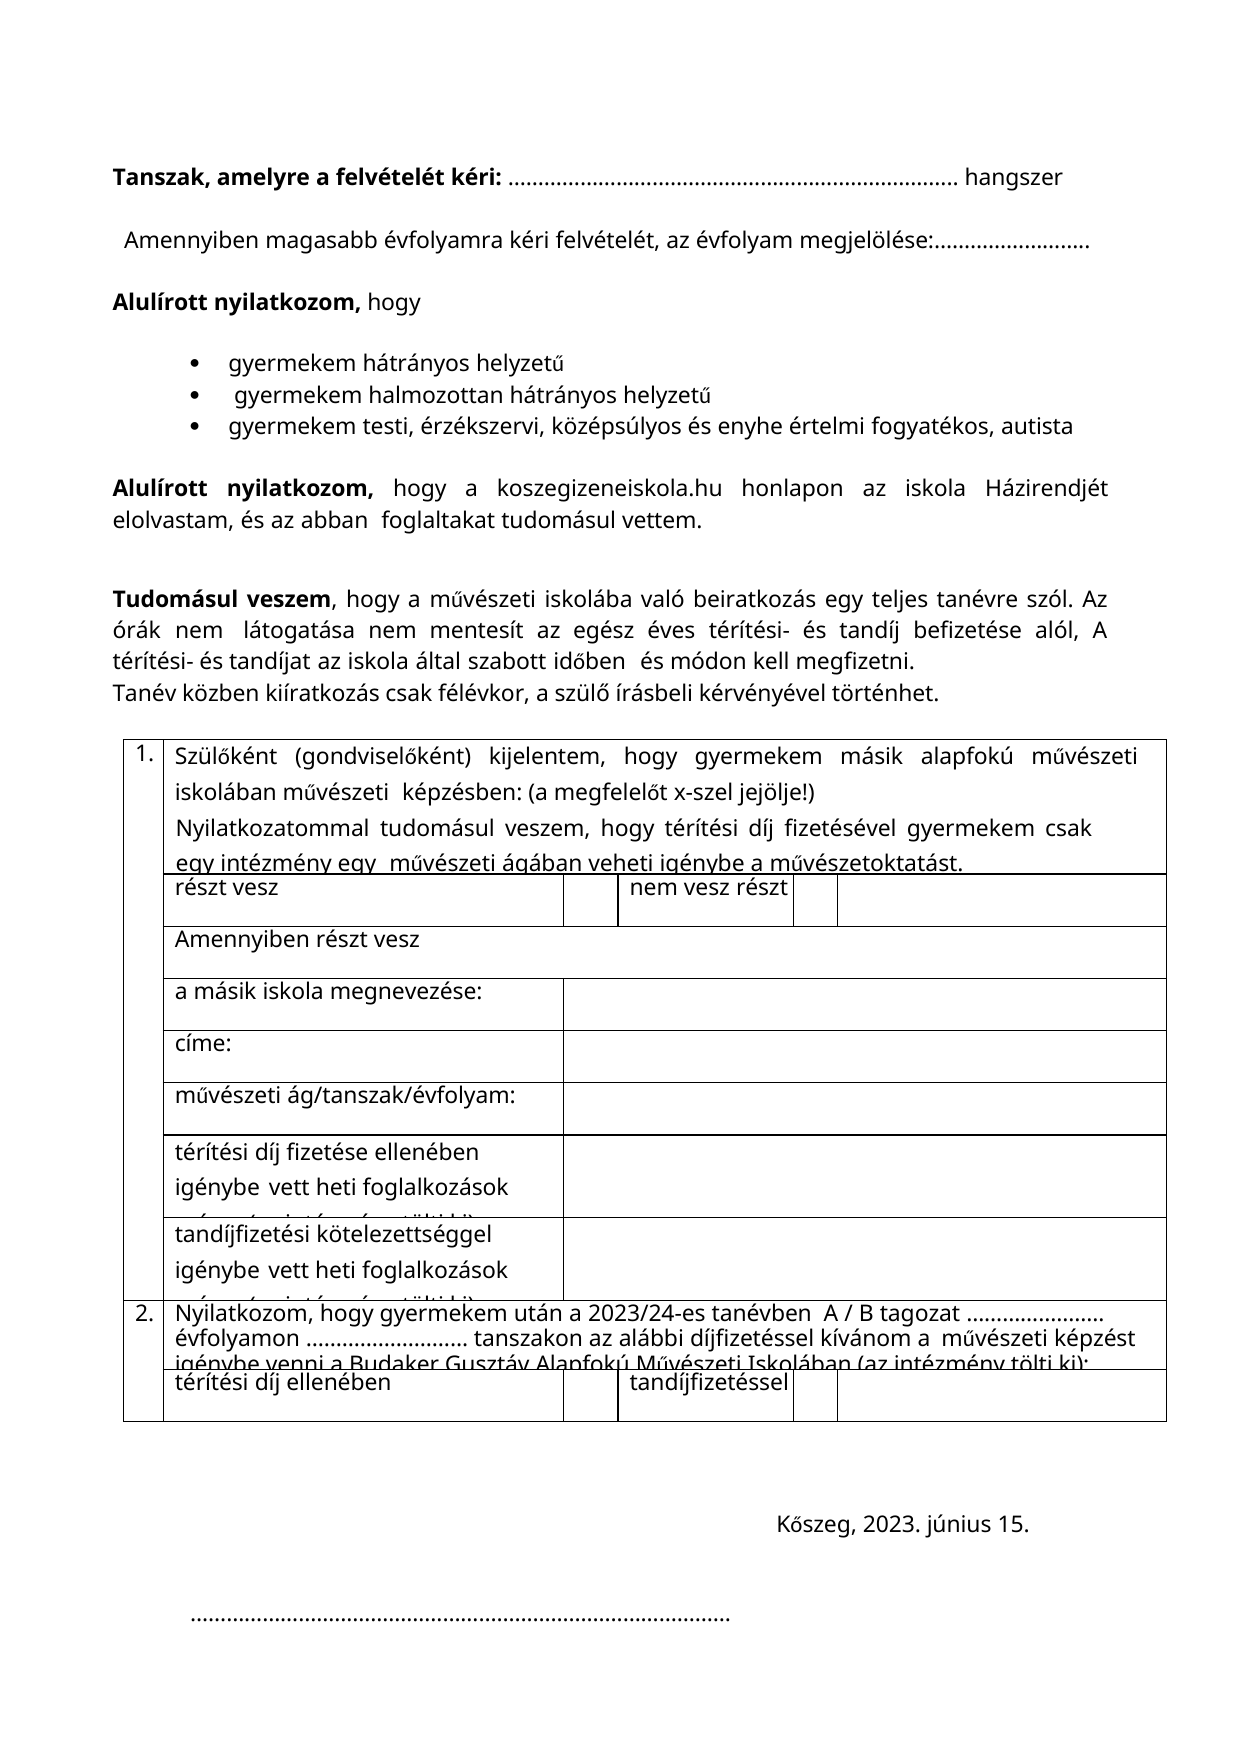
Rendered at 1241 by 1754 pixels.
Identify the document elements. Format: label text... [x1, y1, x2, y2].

table_cell Amennyiben részt vesz [164, 927, 1166, 978]
list gyermekem hátrányos helyzetű [191, 347, 1128, 378]
list gyermekem halmozottan hátrányos helyzetű [191, 378, 1128, 410]
subtitle Alulírott nyilatkozom, hogy [112, 286, 1128, 317]
table_cell [564, 1370, 617, 1421]
table_cell címe: [164, 1031, 563, 1082]
table_cell [794, 875, 837, 926]
text Tanév közben kiíratkozás csak félévkor, a szülő írásbeli kérvényével történhet. [112, 677, 1108, 708]
table_cell térítési díj ellenében [164, 1370, 563, 1421]
text Tudomásul veszem, hogy a művészeti iskolába való beiratkozás egy teljes tanévre szól. Az órák nem látogatása nem mentesít az egész éves térítési- és tandíj befizetése alól, A térítési- és tandíjat az iskola által szabott időben és módon kell megfizetni. [112, 583, 1108, 677]
table_cell művészeti ág/tanszak/évfolyam: [164, 1083, 563, 1134]
table_cell [564, 1136, 1166, 1217]
text Amennyiben magasabb évfolyamra kéri felvételét, az évfolyam megjelölése:…………………….. [112, 224, 1128, 255]
table_cell [564, 1031, 1166, 1082]
list gyermekem testi, érzékszervi, középsúlyos és enyhe értelmi fogyatékos, autista [191, 410, 1128, 441]
table_cell [838, 1370, 1166, 1421]
table_header 1. [124, 740, 163, 1299]
table_cell tandíjfizetéssel [619, 1370, 793, 1421]
table_cell [794, 1370, 837, 1421]
table_cell 2. [124, 1301, 163, 1421]
text ……………………………………………………………………………… [112, 1571, 1108, 1628]
table_cell nem vesz részt [619, 875, 793, 926]
subtitle Tanszak, amelyre a felvételét kéri: ……………………………………………….……………….. hangszer [112, 161, 1128, 192]
text Kőszeg, 2023. június 15. [714, 1508, 1128, 1539]
table_cell tandíjfizetési kötelezettséggel igénybe vett heti foglalkozások száma (az intézmény tölti ki): [164, 1218, 563, 1299]
table_cell részt vesz [164, 875, 563, 926]
table_cell Nyilatkozom, hogy gyermekem után a 2023/24-es tanévben A / B tagozat ……………..…… évfolyamon ……………………… tanszakon az alábbi díjfizetéssel kívánom a művészeti képzést igénybe venni a Budaker Gusztáv Alapfokú Művészeti Iskolában (az intézmény tölti ki): [164, 1301, 1166, 1368]
table_header Szülőként (gondviselőként) kijelentem, hogy gyermekem másik alapfokú művészeti iskolában művészeti képzésben: (a megfelelőt x-szel jejölje!) Nyilatkozatommal tudomásul veszem, hogy térítési díj fizetésével gyermekem csak egy intézmény egy művészeti ágában veheti igénybe a művészetoktatást. [164, 740, 1166, 873]
table_cell [564, 979, 1166, 1030]
text Alulírott nyilatkozom, hogy a koszegizeneiskola.hu honlapon az iskola Házirendjét elolvastam, és az abban foglaltakat tudomásul vettem. [112, 472, 1108, 535]
table_cell [564, 1083, 1166, 1134]
table_cell térítési díj fizetése ellenében igénybe vett heti foglalkozások száma (az intézmény tölti ki): [164, 1136, 563, 1217]
table_cell [564, 1218, 1166, 1299]
table_cell a másik iskola megnevezése: [164, 979, 563, 1030]
table_cell [838, 875, 1166, 926]
table_cell [564, 875, 617, 926]
